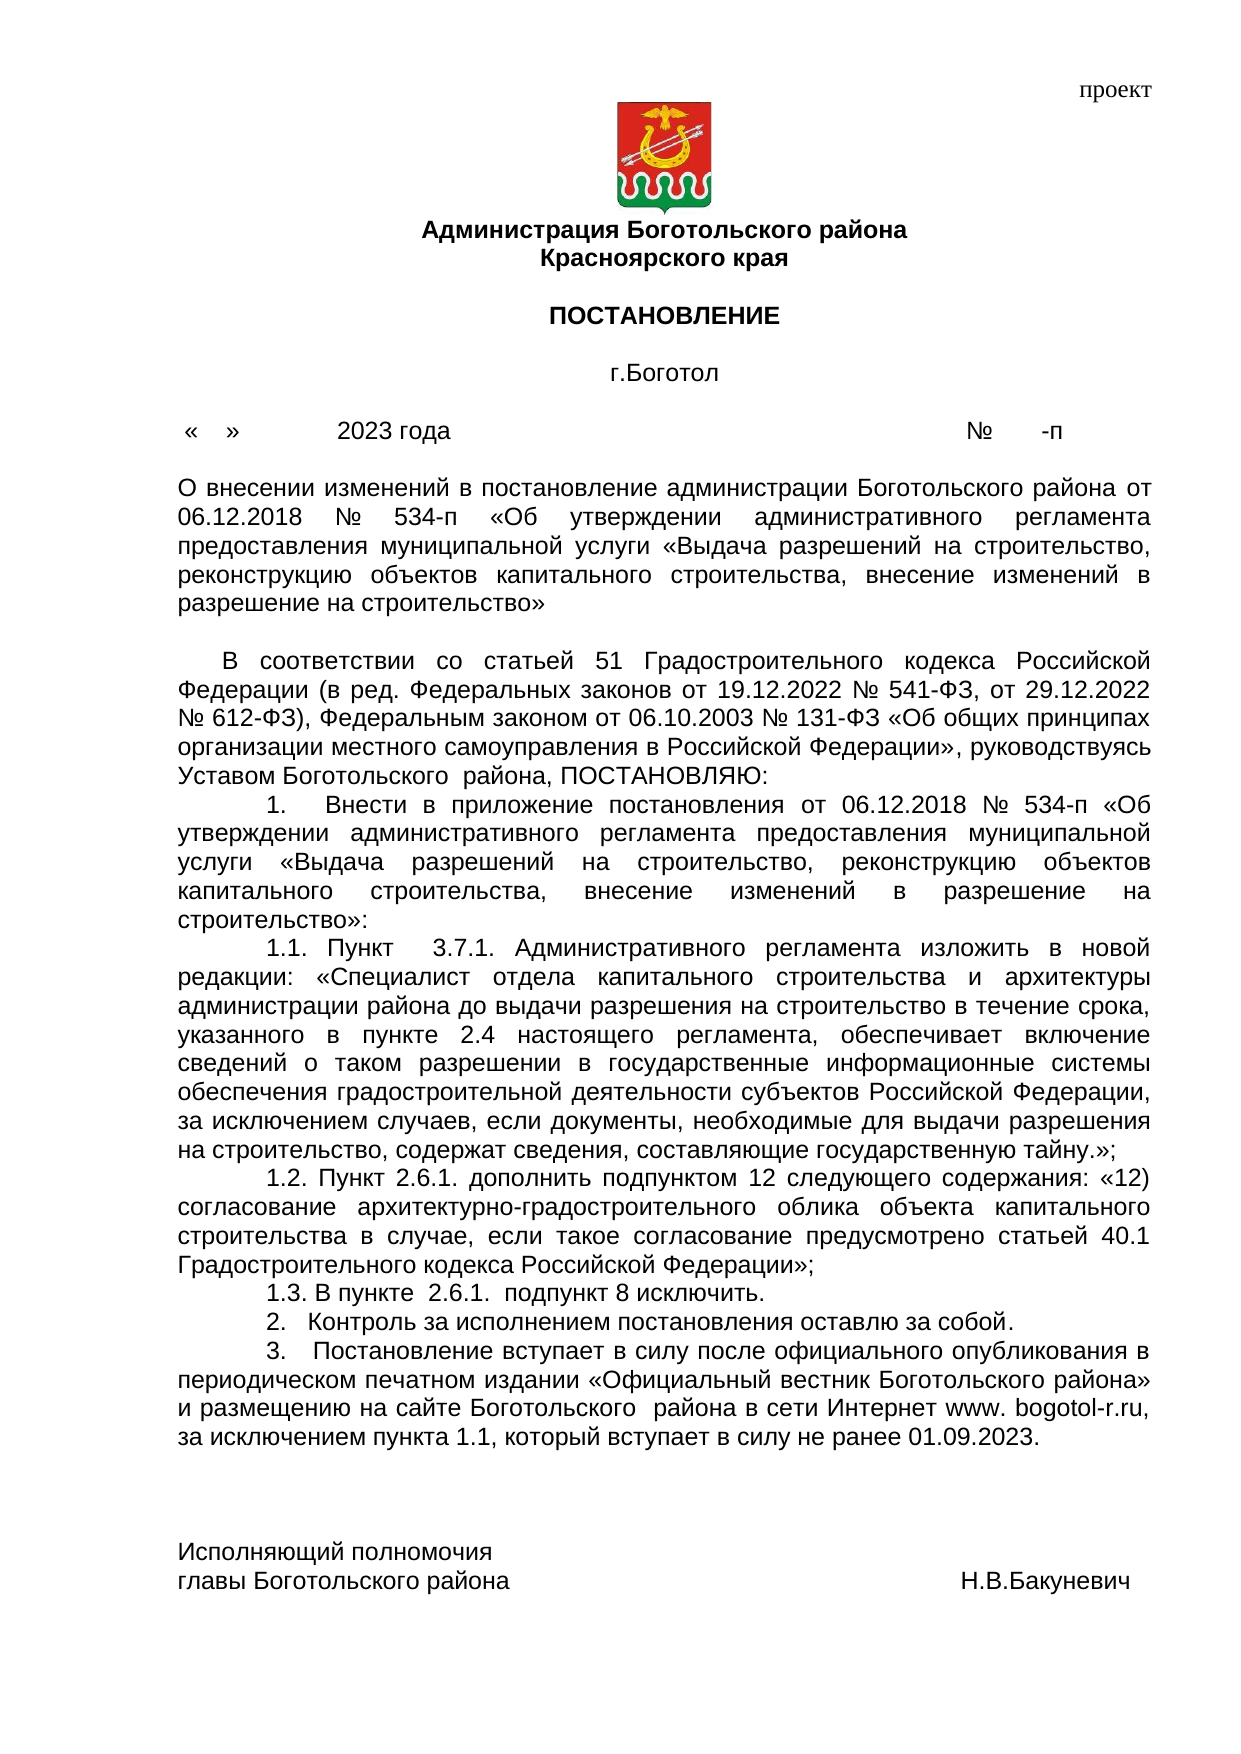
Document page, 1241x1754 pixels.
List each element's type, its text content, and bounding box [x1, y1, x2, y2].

title Внести в приложение постановления от 06.12.2018 № 534-п «Об утверждении административного регламента предоставления муниципальной услуги «Выдача разрешений на строительство, реконструкцию объектов капитального строительства, внесение изменений в разрешение на строительство»: [177, 789, 1152, 933]
title 1.1. Пункт 3.7.1. Административного регламента изложить в новой редакции: «Специалист отдела капитального строительства и архитектуры администрации района до выдачи разрешения на строительство в течение срока, указанного в пункте 2.4 настоящего регламента, обеспечивает включение сведений о таком разрешении в государственные информационные системы обеспечения градостроительной деятельности субъектов Российской Федерации, за исключением случаев, если документы, необходимые для выдачи разрешения на строительство, содержат сведения, составляющие государственную тайну.»; [177, 933, 1152, 1163]
title О внесении изменений в постановление администрации Боготольского района от 06.12.2018 № 534-п «Об утверждении административного регламента предоставления муниципальной услуги «Выдача разрешений на строительство, реконструкцию объектов капитального строительства, внесение изменений в разрешение на строительство» [177, 473, 1152, 617]
picture [617, 102, 712, 215]
text 3. Постановление вступает в силу после официального опубликования в периодическом печатном издании «Официальный вестник Боготольского района» и размещению на сайте Боготольского района в сети Интернет www. bogotol-r.ru, за исключением пункта 1.1, который вступает в силу не ранее 01.09.2023. [177, 1336, 1152, 1451]
title 1.3. В пункте 2.6.1. подпункт 8 исключить. [177, 1278, 1152, 1307]
text ПОСТАНОВЛЕНИЕ [177, 301, 1152, 329]
text « » 2023 года № -п [177, 416, 1152, 444]
text 1.2. Пункт 2.6.1. дополнить подпунктом 12 следующего содержания: «12) согласование архитектурно-градостроительного облика объекта капитального строительства в случае, если такое согласование предусмотрено статьей 40.1 Градостроительного кодекса Российской Федерации»; [177, 1163, 1152, 1278]
text проект [177, 74, 1152, 103]
text главы Боготольского района Н.В.Бакуневич [177, 1566, 1152, 1594]
title В соответствии со статьей 51 Градостроительного кодекса Российской Федерации (в ред. Федеральных законов от 19.12.2022 № 541-ФЗ, от 29.12.2022 № 612-ФЗ), Федеральным законом от 06.10.2003 № 131-ФЗ «Об общих принципах организации местного самоуправления в Российской Федерации», руководствуясь Уставом Боготольского района, ПОСТАНОВЛЯЮ: [177, 646, 1152, 789]
text Администрация Боготольского района [177, 214, 1152, 243]
text г.Боготол [177, 358, 1152, 387]
text Исполняющий полномочия [177, 1537, 1152, 1566]
text 2. Контроль за исполнением постановления оставлю за собой. [177, 1307, 1152, 1336]
text Красноярского края [177, 243, 1152, 272]
